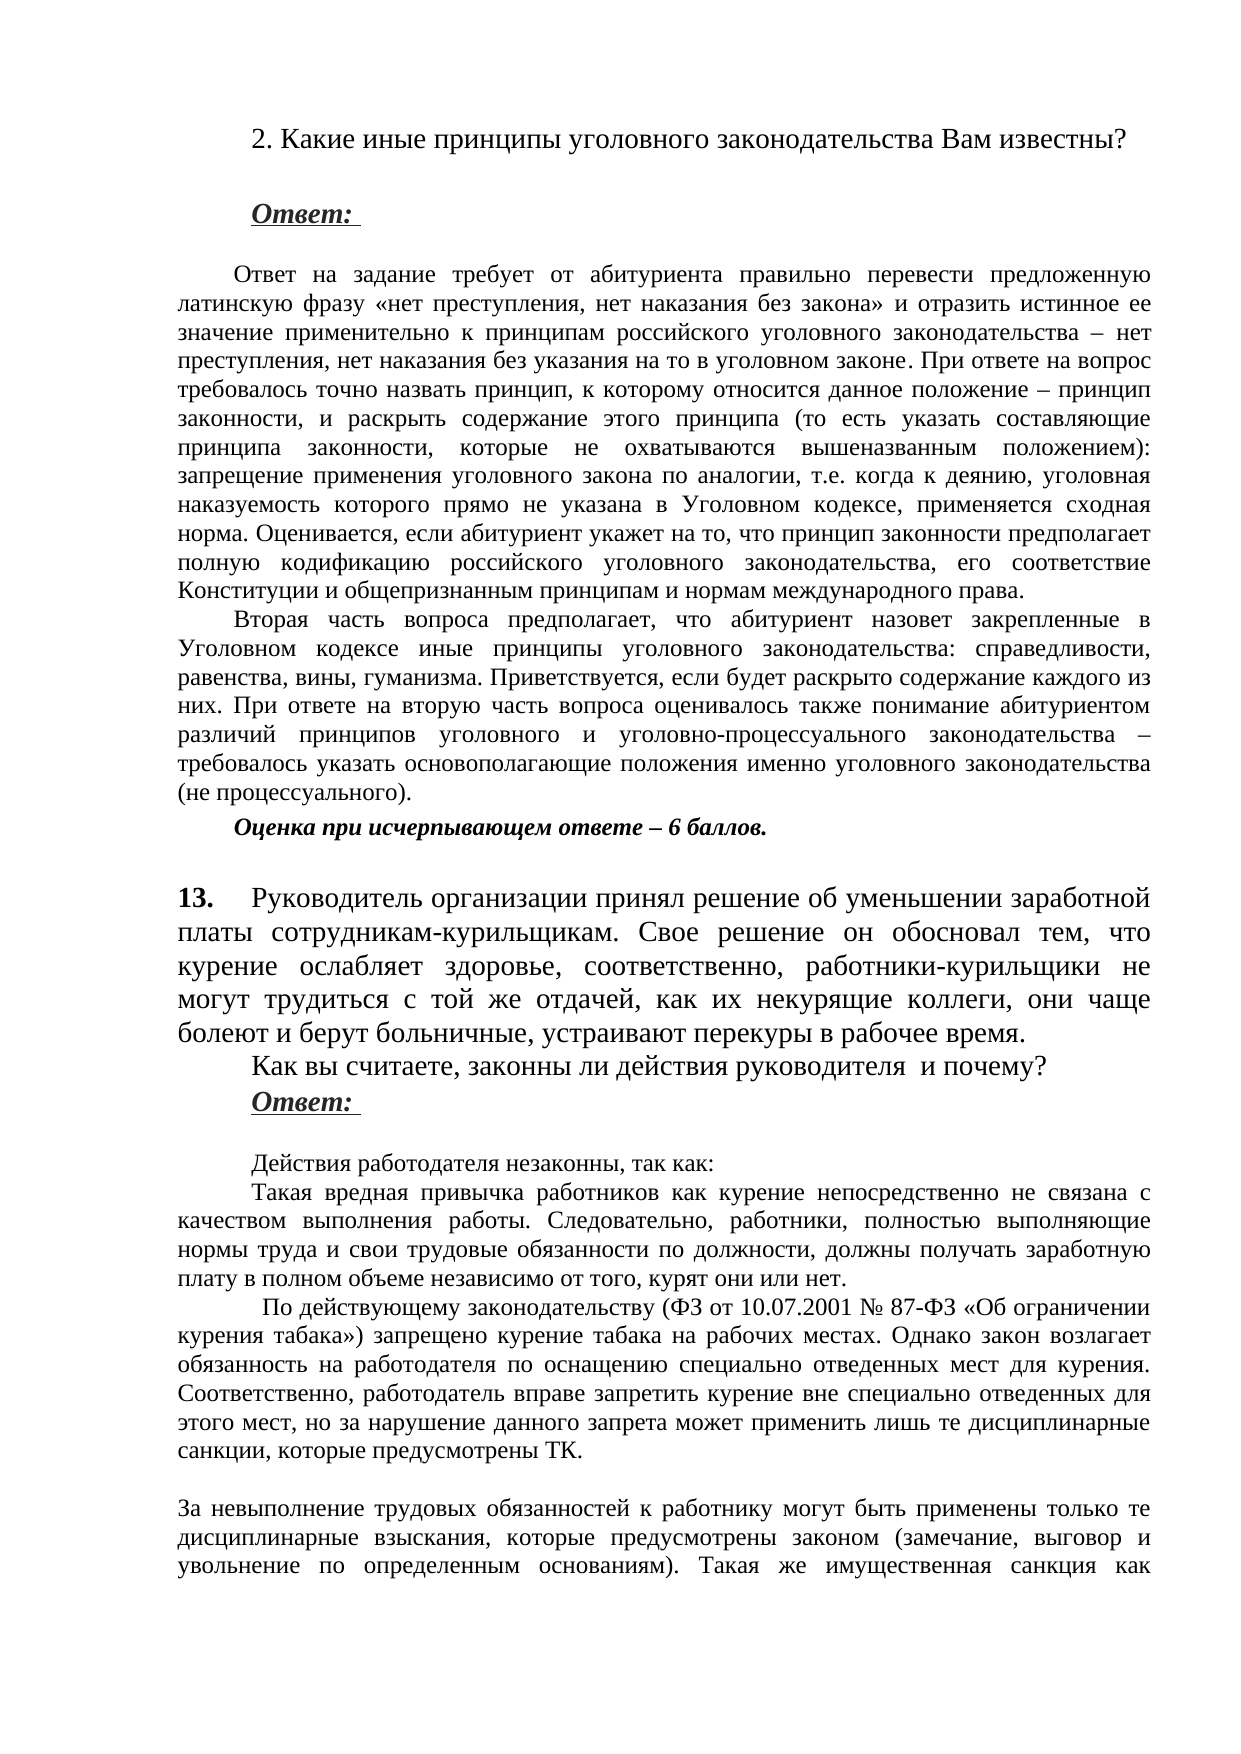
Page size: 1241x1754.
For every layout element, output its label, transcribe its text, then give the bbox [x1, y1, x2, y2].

text Ответ: [177, 1082, 1152, 1119]
text Такая вредная привычка работников как курение непосредственно не связана с качеством выполнения работы. Следовательно, работники, полностью выполняющие нормы труда и свои трудовые обязанности по должности, должны получать заработную плату в полном объеме независимо от того, курят они или нет. [177, 1177, 1152, 1292]
text Оценка при исчерпывающем ответе – 6 баллов. [177, 806, 1152, 843]
text Действия работодателя незаконны, так как: [177, 1148, 1152, 1177]
text Как вы считаете, законны ли действия руководителя и почему? [177, 1048, 1152, 1082]
text Вторая часть вопроса предполагает, что абитуриент назовет закрепленные в Уголовном кодексе иные принципы уголовного законодательства: справедливости, равенства, вины, гуманизма. Приветствуется, если будет раскрыто содержание каждого из них. При ответе на вторую часть вопроса оценивалось также понимание абитуриентом различий принципов уголовного и уголовно-процессуального законодательства – требовалось указать основополагающие положения именно уголовного законодательства (не процессуального). [177, 604, 1152, 806]
text 13. Руководитель организации принял решение об уменьшении заработной платы сотрудникам-курильщикам. Свое решение он обосновал тем, что курение ослабляет здоровье, соответственно, работники-курильщики не могут трудиться с той же отдачей, как их некурящие коллеги, они чаще болеют и берут больничные, устраивают перекуры в рабочее время. [177, 881, 1152, 1048]
text Ответ: [177, 193, 1152, 231]
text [177, 1493, 1152, 1579]
text 2. Какие иные принципы уголовного законодательства Вам известны? [177, 118, 1152, 156]
text По действующему законодательству (ФЗ от 10.07.2001 № 87-ФЗ «Об ограничении курения табака») запрещено курение табака на рабочих местах. Однако закон возлагает обязанность на работодателя по оснащению специально отведенных мест для курения. Соответственно, работодатель вправе запретить курение вне специально отведенных для этого мест, но за нарушение данного запрета может применить лишь те дисциплинарные санкции, которые предусмотрены ТК. [177, 1292, 1152, 1464]
text Ответ на задание требует от абитуриента правильно перевести предложенную латинскую фразу «нет преступления, нет наказания без закона» и отразить истинное ее значение применительно к принципам российского уголовного законодательства – нет преступления, нет наказания без указания на то в уголовном законе. При ответе на вопрос требовалось точно назвать принцип, к которому относится данное положение – принцип законности, и раскрыть содержание этого принципа (то есть указать составляющие принципа законности, которые не охватываются вышеназванным положением): запрещение применения уголовного закона по аналогии, т.е. когда к деянию, уголовная наказуемость которого прямо не указана в Уголовном кодексе, применяется сходная норма. Оценивается, если абитуриент укажет на то, что принцип законности предполагает полную кодификацию российского уголовного законодательства, его соответствие Конституции и общепризнанным принципам и нормам международного права. [177, 259, 1152, 604]
